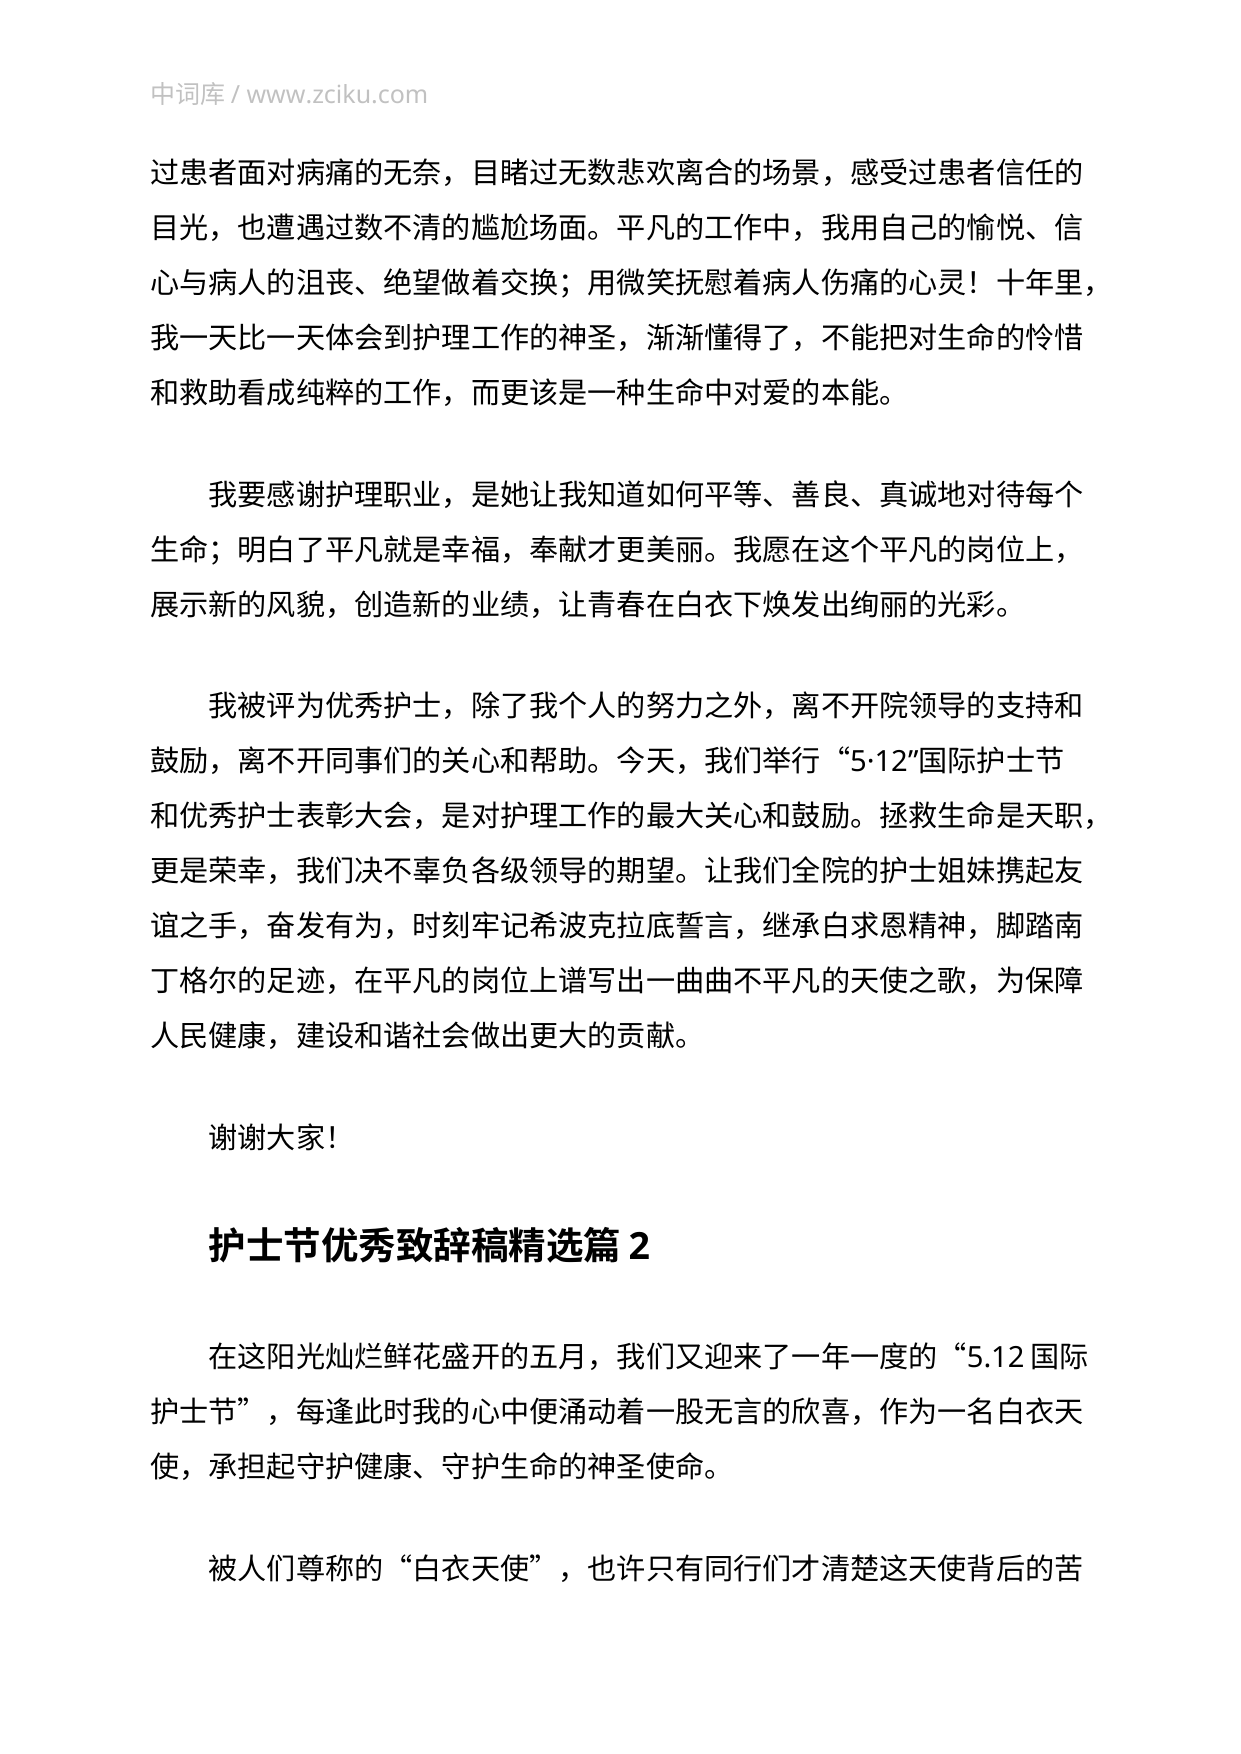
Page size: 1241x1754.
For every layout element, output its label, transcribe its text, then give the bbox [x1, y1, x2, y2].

text 我要感谢护理职业，是她让我知道如何平等、善良、真诚地对待每个生命；明白了平凡就是幸福，奉献才更美丽。我愿在这个平凡的岗位上，展示新的风貌，创造新的业绩，让青春在白衣下焕发出绚丽的光彩。 [150, 471, 1090, 623]
text 护士节优秀致辞稿精选篇2 [150, 1216, 1090, 1270]
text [150, 150, 1090, 412]
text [150, 1545, 1090, 1587]
text 我被评为优秀护士，除了我个人的努力之外，离不开院领导的支持和鼓励，离不开同事们的关心和帮助。今天，我们举行“5·12”国际护士节和优秀护士表彰大会，是对护理工作的最大关心和鼓励。拯救生命是天职，更是荣幸，我们决不辜负各级领导的期望。让我们全院的护士姐妹携起友谊之手，奋发有为，时刻牢记希波克拉底誓言，继承白求恩精神，脚踏南丁格尔的足迹，在平凡的岗位上谱写出一曲曲不平凡的天使之歌，为保障人民健康，建设和谐社会做出更大的贡献。 [150, 683, 1090, 1055]
text 谢谢大家！ [150, 1114, 1090, 1156]
text 在这阳光灿烂鲜花盛开的五月，我们又迎来了一年一度的“5.12国际护士节”，每逢此时我的心中便涌动着一股无言的欣喜，作为一名白衣天使，承担起守护健康、守护生命的神圣使命。 [150, 1333, 1090, 1486]
